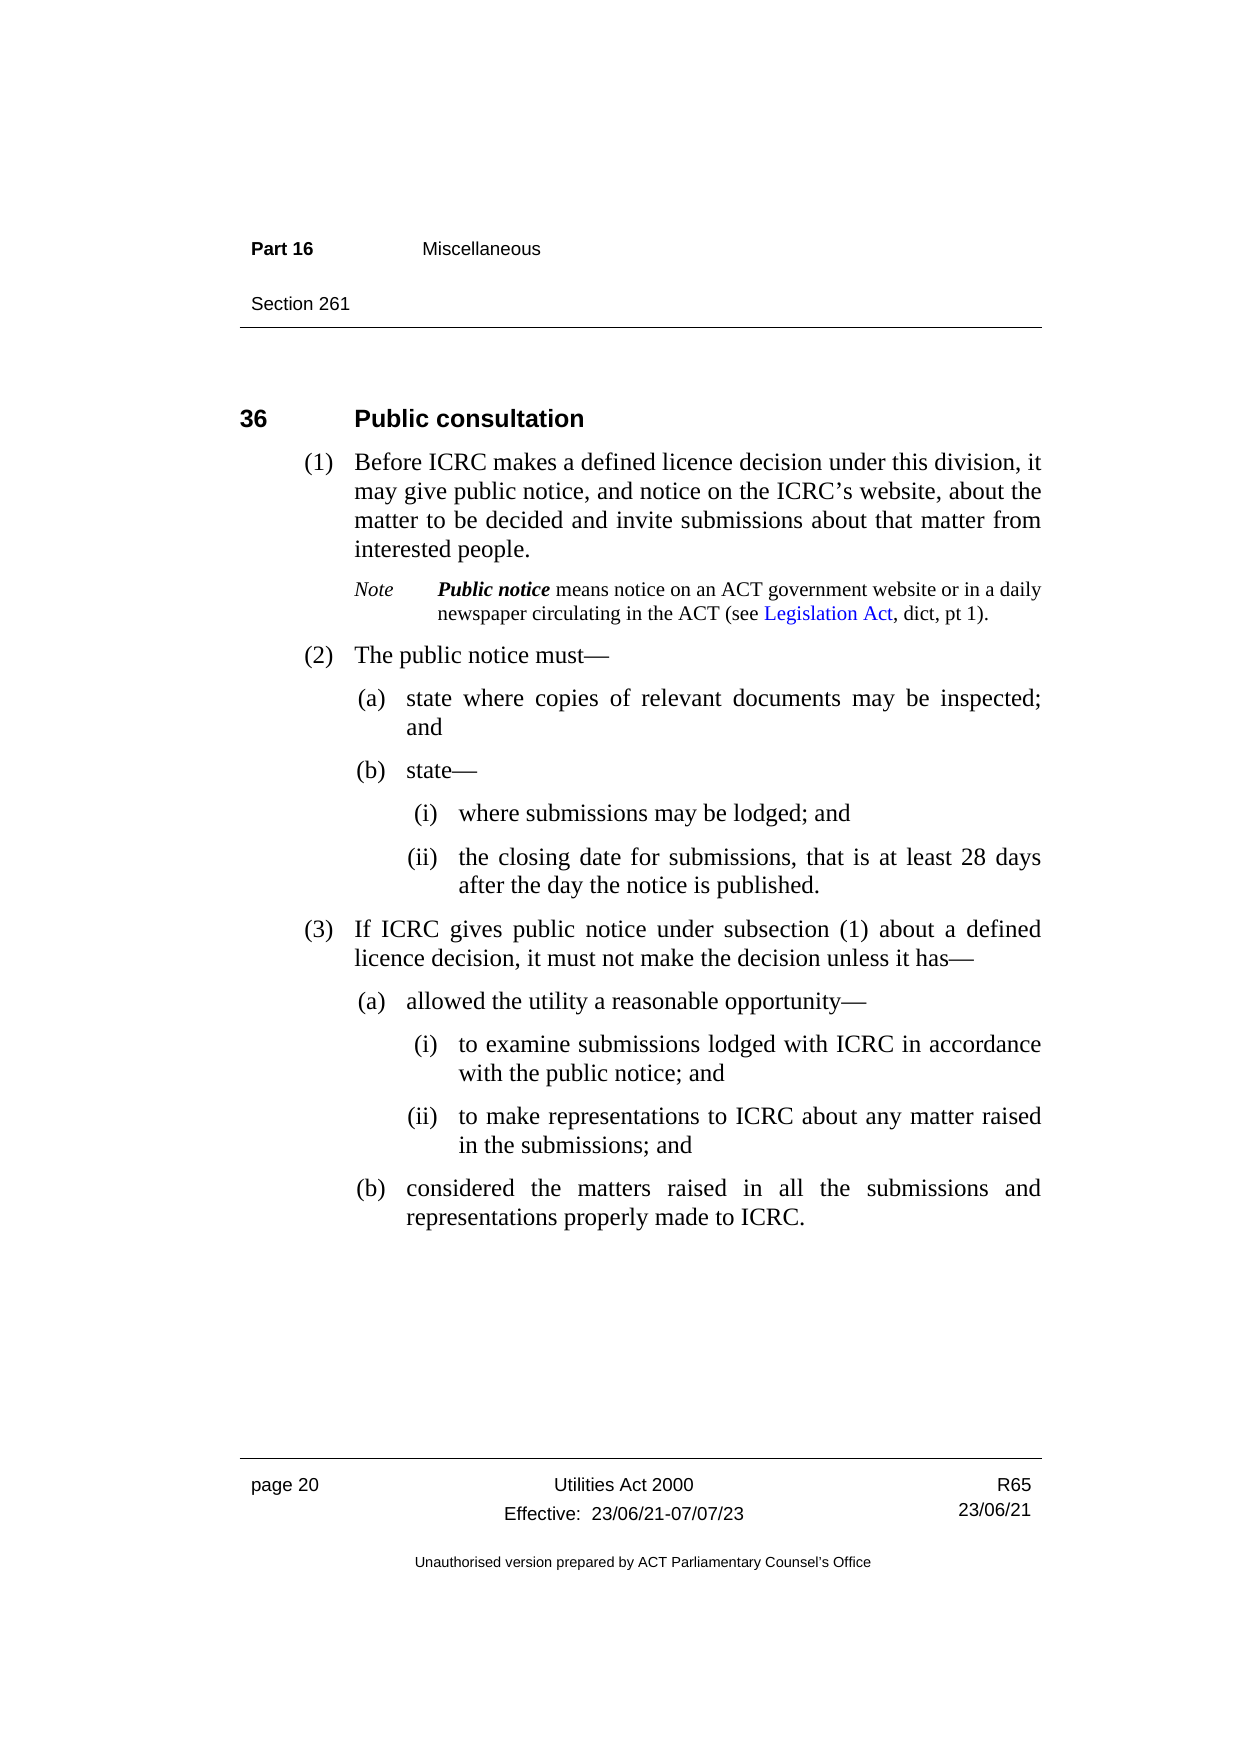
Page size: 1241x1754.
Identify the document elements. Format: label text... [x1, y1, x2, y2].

text (ii) the closing date for submissions, that is at least 28 days after the day the notice is published. [239, 842, 1042, 899]
text (a) allowed the utility a reasonable opportunity— [239, 986, 1042, 1015]
text 36 Public consultation [239, 404, 1042, 433]
text (i) to examine submissions lodged with ICRC in accordance with the public notice; and [239, 1029, 1042, 1087]
text (b) considered the matters raised in all the submissions and representations properly made to ICRC. [239, 1173, 1042, 1231]
text (1) Before ICRC makes a defined licence decision under this division, it may give public notice, and notice on the ICRC’s website, about the matter to be decided and invite submissions about that matter from interested people. [239, 447, 1042, 562]
text (i) where submissions may be lodged; and [239, 798, 1042, 827]
text (3) If ICRC gives public notice under subsection (1) about a defined licence decision, it must not make the decision unless it has— [239, 914, 1042, 971]
text (ii) to make representations to ICRC about any matter raised in the submissions; and [239, 1101, 1042, 1159]
text (b) state— [239, 755, 1042, 784]
text Note Public notice means notice on an ACT government website or in a daily newspaper circulating in the ACT (see Legislation Act, dict, pt 1). [354, 577, 1042, 625]
text (a) state where copies of relevant documents may be inspected; and [239, 683, 1042, 741]
text (2) The public notice must— [239, 640, 1042, 668]
